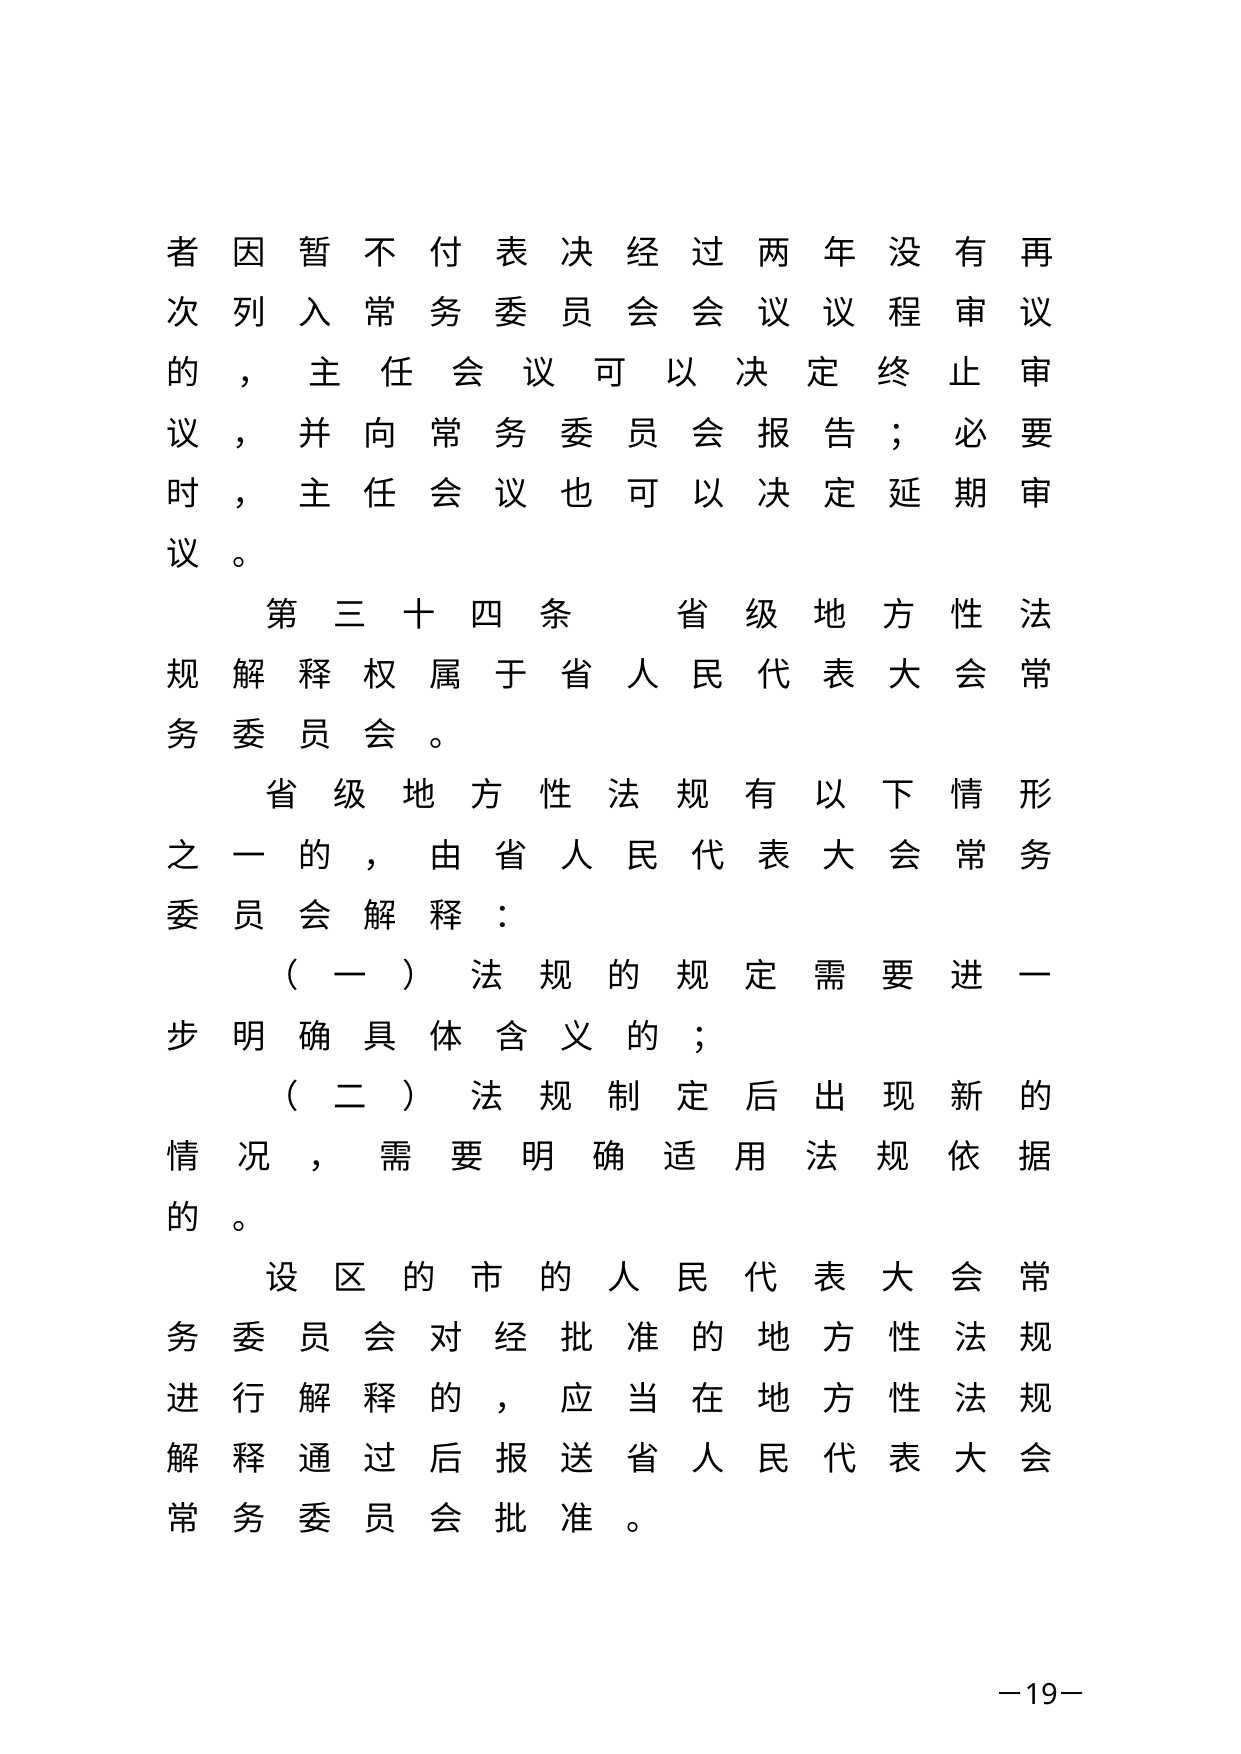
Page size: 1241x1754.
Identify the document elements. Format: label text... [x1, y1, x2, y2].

text （二）法规制定后出现新的情况，需要明确适用法规依据的。 [167, 1064, 1085, 1245]
text 省级地方性法规有以下情形之一的，由省人民代表大会常务委员会解释： [167, 762, 1085, 943]
text 设区的市的人民代表大会常务委员会对经批准的地方性法规进行解释的，应当在地方性法规解释通过后报送省人民代表大会常务委员会批准。 [167, 1245, 1085, 1546]
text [167, 219, 1085, 581]
text （一）法规的规定需要进一步明确具体含义的； [167, 943, 1085, 1064]
text 第三十四条 省级地方性法规解释权属于省人民代表大会常务委员会。 [167, 581, 1085, 762]
